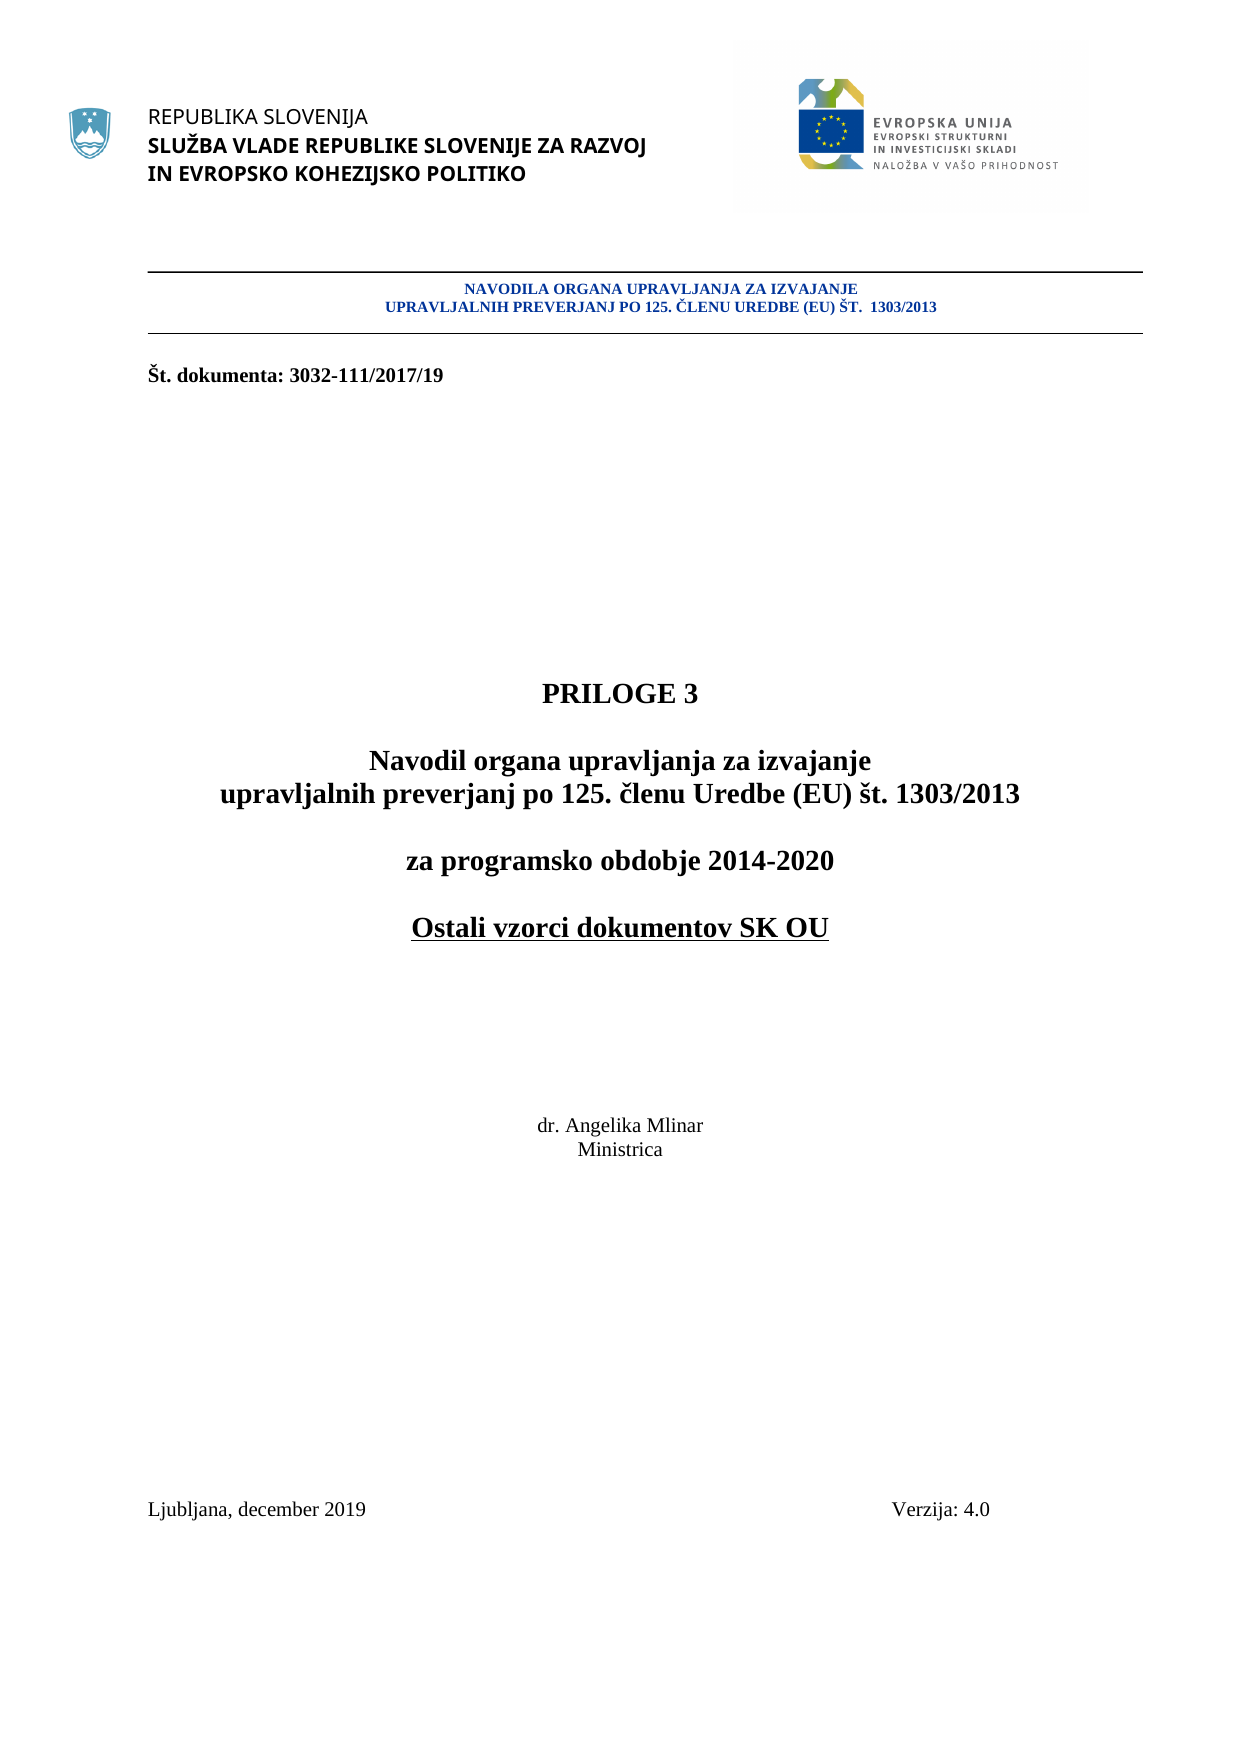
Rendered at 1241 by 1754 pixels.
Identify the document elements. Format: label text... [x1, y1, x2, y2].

text PRILOGE 3 [148, 676, 1093, 709]
text upravljalnih preverjanj po 125. členu Uredbe (EU) št. 1303/2013 [148, 776, 1093, 810]
text Ljubljana, december 2019 Verzija: 4.0 [148, 1497, 1093, 1521]
text dr. Angelika Mlinar [148, 1112, 1093, 1137]
text Ostali vzorci dokumentov SK OU [148, 911, 1093, 944]
title Št. dokumenta: 3032-111/2017/19 [148, 363, 1093, 387]
picture [63, 102, 114, 159]
text Navodil organa upravljanja za izvajanje [148, 743, 1093, 776]
text Ministrica [148, 1137, 1093, 1161]
picture [732, 40, 1089, 213]
text za programsko obdobje 2014-2020 [148, 843, 1093, 877]
